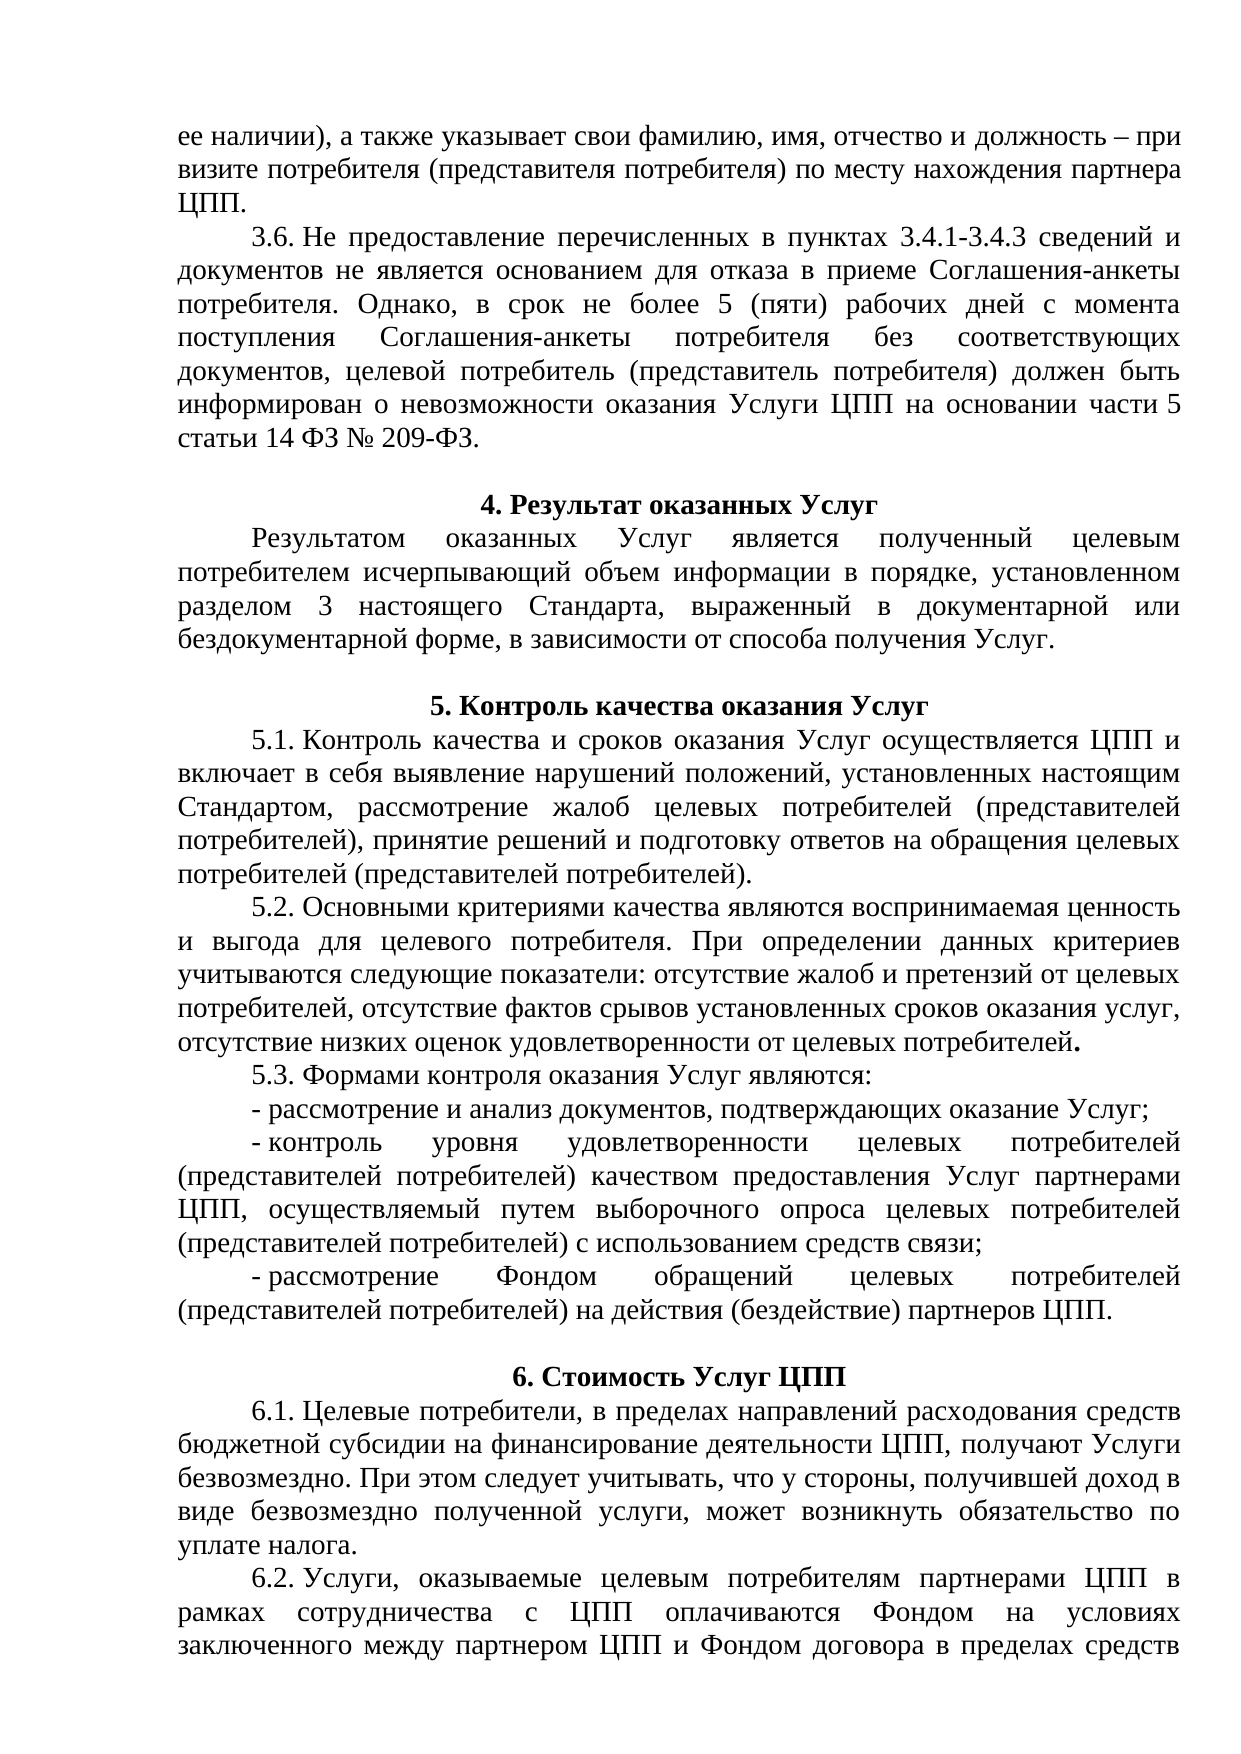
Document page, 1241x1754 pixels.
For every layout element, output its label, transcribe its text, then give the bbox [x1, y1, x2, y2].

text - рассмотрение Фондом обращений целевых потребителей (представителей потребителей) на действия (бездействие) партнеров ЦПП. [177, 1258, 1181, 1326]
text 4. Результат оказанных Услуг [177, 487, 1181, 521]
text 6. Стоимость Услуг ЦПП [177, 1359, 1181, 1393]
text 5.3. Формами контроля оказания Услуг являются: [177, 1057, 1181, 1091]
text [177, 118, 1181, 219]
text 3.6. Не предоставление перечисленных в пунктах 3.4.1-3.4.3 сведений и документов не является основанием для отказа в приеме Соглашения-анкеты потребителя. Однако, в срок не более 5 (пяти) рабочих дней с момента поступления Соглашения-анкеты потребителя без соответствующих документов, целевой потребитель (представитель потребителя) должен быть информирован о невозможности оказания Услуги ЦПП на основании части 5 статьи 14 ФЗ № 209-ФЗ. [177, 219, 1181, 453]
text 5.2. Основными критериями качества являются воспринимаемая ценность и выгода для целевого потребителя. При определении данных критериев учитываются следующие показатели: отсутствие жалоб и претензий от целевых потребителей, отсутствие фактов срывов установленных сроков оказания услуг, отсутствие низких оценок удовлетворенности от целевых потребителей. [177, 889, 1181, 1057]
text Результатом оказанных Услуг является полученный целевым потребителем исчерпывающий объем информации в порядке, установленном разделом 3 настоящего Стандарта, выраженный в документарной или бездокументарной форме, в зависимости от способа получения Услуг. [177, 521, 1181, 655]
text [177, 1560, 1181, 1661]
text 6.1. Целевые потребители, в пределах направлений расходования средств бюджетной субсидии на финансирование деятельности ЦПП, получают Услуги безвозмездно. При этом следует учитывать, что у стороны, получившей доход в виде безвозмездно полученной услуги, может возникнуть обязательство по уплате налога. [177, 1393, 1181, 1560]
text 5.1. Контроль качества и сроков оказания Услуг осуществляется ЦПП и включает в себя выявление нарушений положений, установленных настоящим Стандартом, рассмотрение жалоб целевых потребителей (представителей потребителей), принятие решений и подготовку ответов на обращения целевых потребителей (представителей потребителей). [177, 722, 1181, 889]
text - контроль уровня удовлетворенности целевых потребителей (представителей потребителей) качеством предоставления Услуг партнерами ЦПП, осуществляемый путем выборочного опроса целевых потребителей (представителей потребителей) с использованием средств связи; [177, 1124, 1181, 1258]
text 5. Контроль качества оказания Услуг [177, 688, 1181, 722]
list - рассмотрение и анализ документов, подтверждающих оказание Услуг; [177, 1091, 1181, 1124]
